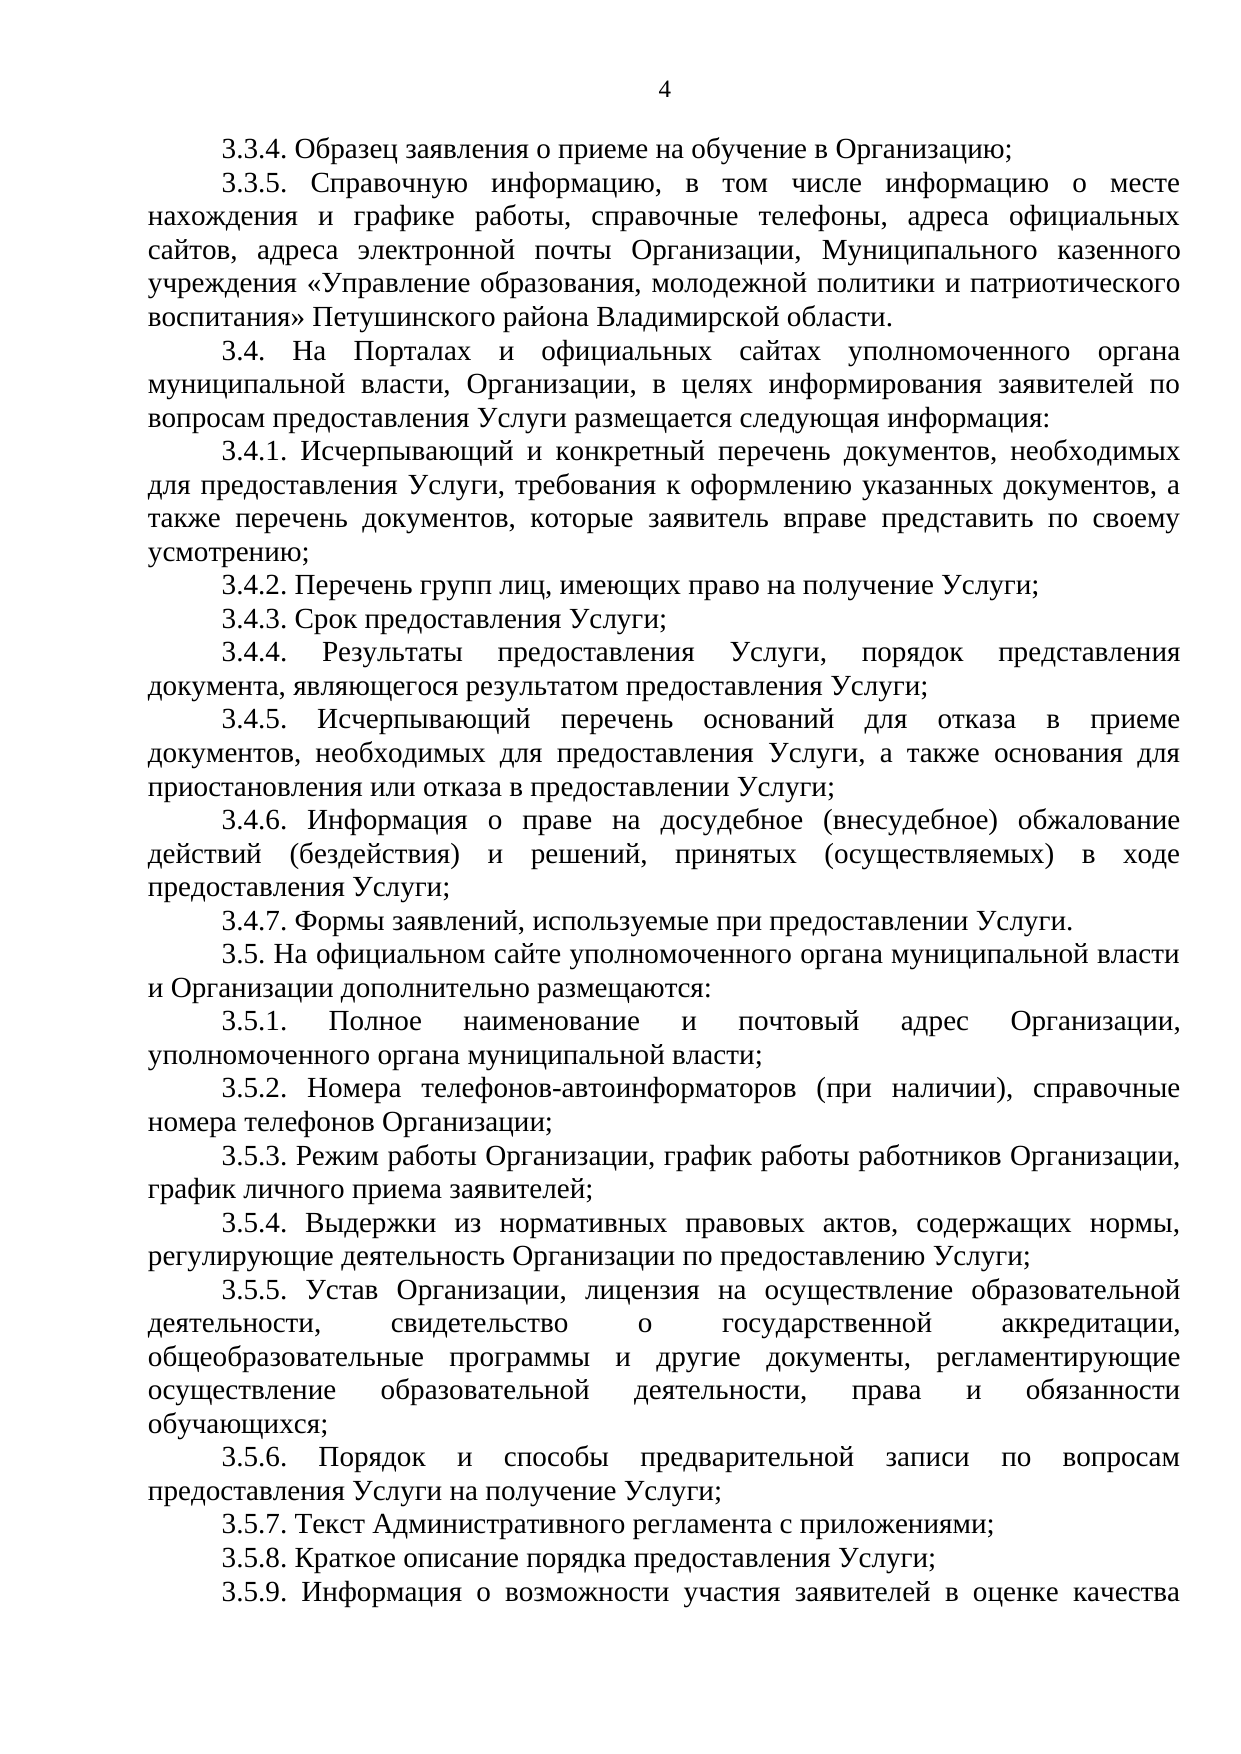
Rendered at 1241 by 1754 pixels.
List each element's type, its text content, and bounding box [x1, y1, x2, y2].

text 3.5.4. Выдержки из нормативных правовых актов, содержащих нормы, регулирующие деятельность Организации по предоставлению Услуги; [148, 1205, 1181, 1272]
text 3.5.5. Устав Организации, лицензия на осуществление образовательной деятельности, свидетельство о государственной аккредитации, общеобразовательные программы и другие документы, регламентирующие осуществление образовательной деятельности, права и обязанности обучающихся; [148, 1272, 1181, 1439]
text 3.5.2. Номера телефонов-автоинформаторов (при наличии), справочные номера телефонов Организации; [148, 1071, 1181, 1138]
text 3.5.6. Порядок и способы предварительной записи по вопросам предоставления Услуги на получение Услуги; [148, 1439, 1181, 1507]
text 3.3.4. Образец заявления о приеме на обучение в Организацию; [148, 131, 1181, 165]
text 3.4.1. Исчерпывающий и конкретный перечень документов, необходимых для предоставления Услуги, требования к оформлению указанных документов, а также перечень документов, которые заявитель вправе представить по своему усмотрению; [148, 433, 1181, 567]
text 3.4.7. Формы заявлений, используемые при предоставлении Услуги. [148, 903, 1181, 936]
text 3.3.5. Справочную информацию, в том числе информацию о месте нахождения и графике работы, справочные телефоны, адреса официальных сайтов, адреса электронной почты Организации, Муниципального казенного учреждения «Управление образования, молодежной политики и патриотического воспитания» Петушинского района Владимирской области. [148, 165, 1181, 333]
text 3.4.6. Информация о праве на досудебное (внесудебное) обжалование действий (бездействия) и решений, принятых (осуществляемых) в ходе предоставления Услуги; [148, 802, 1181, 903]
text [148, 1574, 1181, 1607]
text 3.4. На Порталах и официальных сайтах уполномоченного органа муниципальной власти, Организации, в целях информирования заявителей по вопросам предоставления Услуги размещается следующая информация: [148, 333, 1181, 433]
text 3.4.2. Перечень групп лиц, имеющих право на получение Услуги; [148, 567, 1181, 601]
text 3.4.3. Срок предоставления Услуги; [148, 601, 1181, 634]
text 3.5.8. Краткое описание порядка предоставления Услуги; [148, 1540, 1181, 1574]
text 3.4.5. Исчерпывающий перечень оснований для отказа в приеме документов, необходимых для предоставления Услуги, а также основания для приостановления или отказа в предоставлении Услуги; [148, 702, 1181, 802]
text 3.4.4. Результаты предоставления Услуги, порядок представления документа, являющегося результатом предоставления Услуги; [148, 634, 1181, 702]
text 3.5. На официальном сайте уполномоченного органа муниципальной власти и Организации дополнительно размещаются: [148, 936, 1181, 1003]
text 3.5.3. Режим работы Организации, график работы работников Организации, график личного приема заявителей; [148, 1138, 1181, 1205]
text 3.5.7. Текст Административного регламента с приложениями; [148, 1507, 1181, 1540]
text 3.5.1. Полное наименование и почтовый адрес Организации, уполномоченного органа муниципальной власти; [148, 1003, 1181, 1071]
